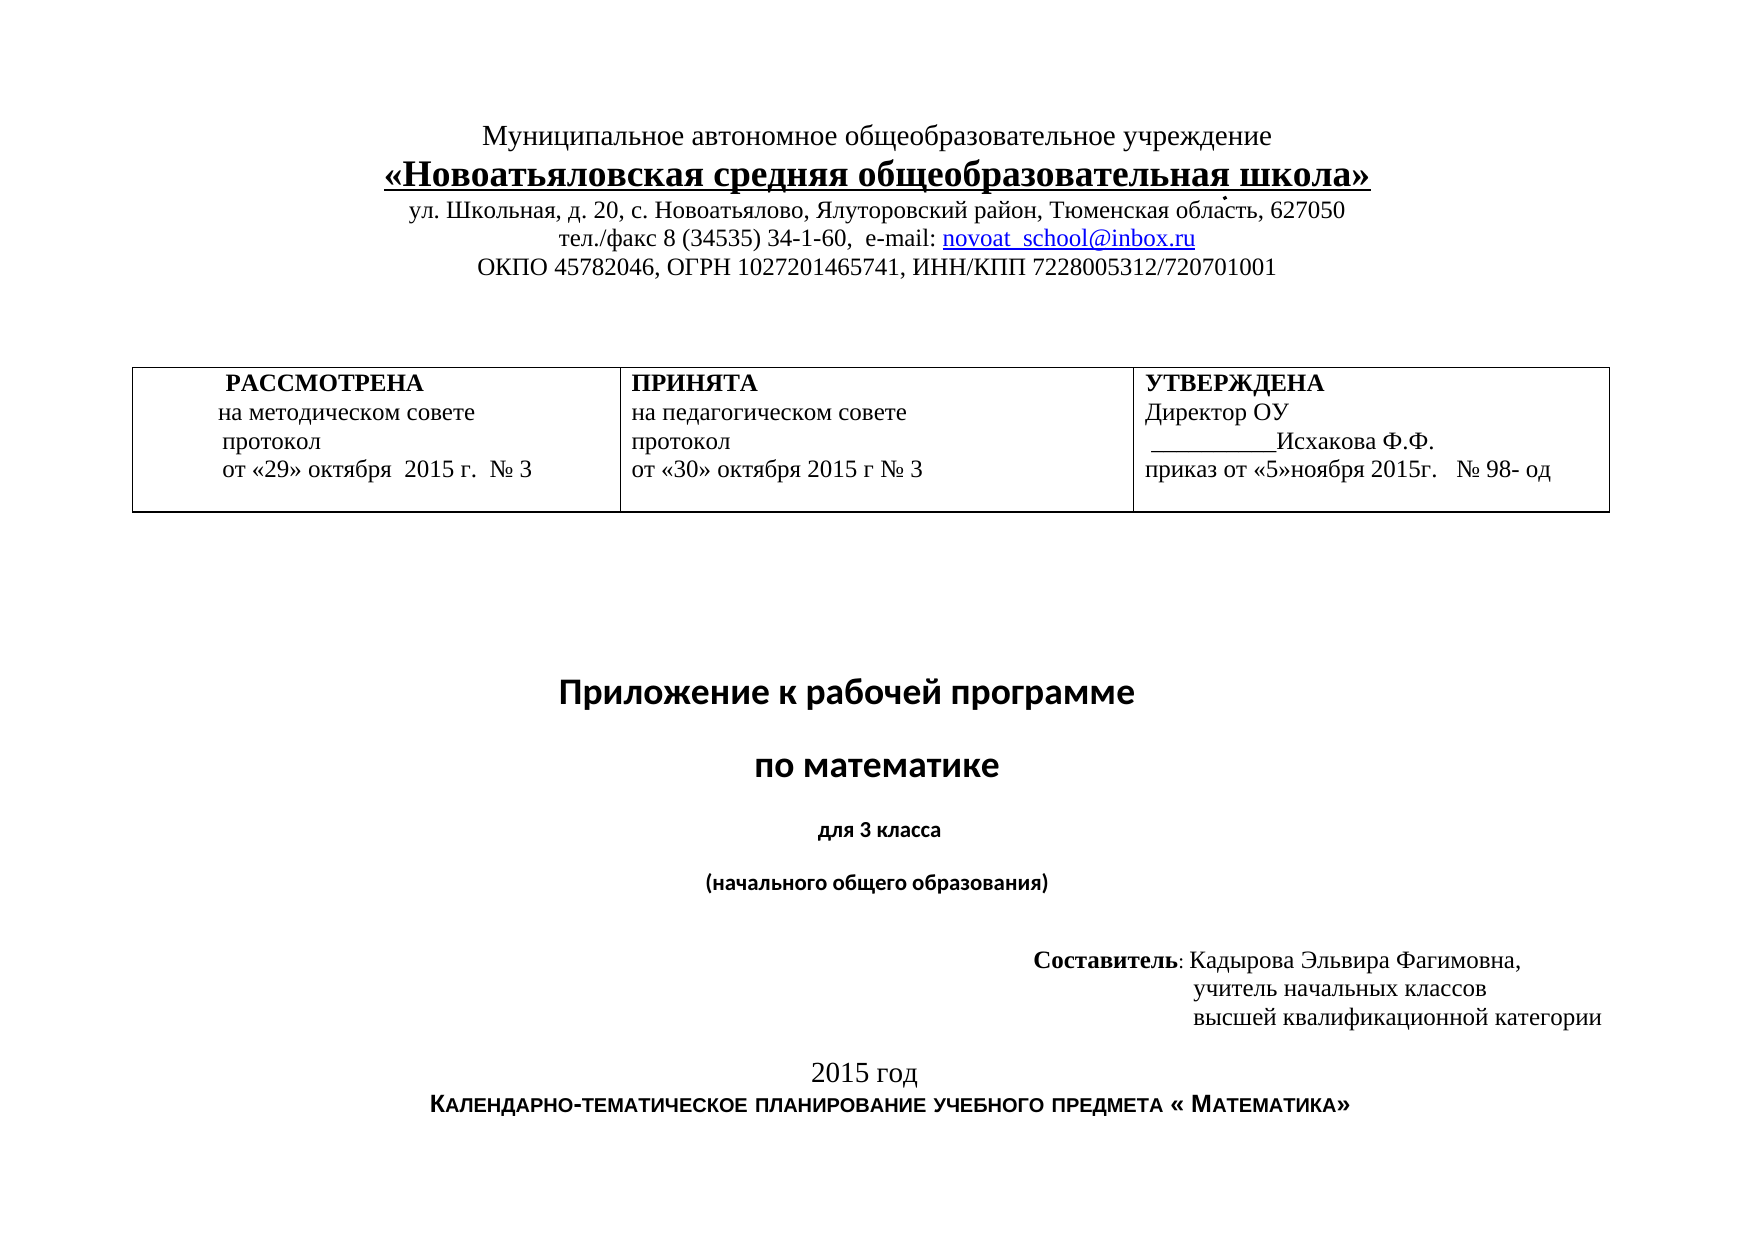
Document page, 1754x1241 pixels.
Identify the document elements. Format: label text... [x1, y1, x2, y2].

text Приложение к рабочей программе [118, 668, 1636, 713]
table_header ПРИНЯТА на педагогическом совете протокол от «30» октября 2015 г № 3 [621, 368, 1133, 511]
text тел./факс 8 (34535) 34-1-60, e-mail: novoat_school@inbox.ru [118, 223, 1636, 252]
text «Новоатьяловская средняя общеобразовательная школа» [118, 152, 1636, 195]
text ул. Школьная, д. 20, с. Новоатьялово, Ялуторовский район, Тюменская область, 627050 [118, 195, 1636, 223]
text (начального общего образования) [118, 868, 1636, 896]
table_header РАССМОТРЕНА на методическом совете протокол от «29» октября 2015 г. № 3 [133, 368, 620, 511]
text учитель начальных классов [118, 973, 1636, 1002]
text по математике [118, 741, 1636, 787]
text высшей квалификационной категории [118, 1002, 1636, 1031]
text Муниципальное автономное общеобразовательное учреждение [118, 118, 1636, 152]
text 2015 год [118, 1055, 1636, 1089]
text Составитель: Кадырова Эльвира Фагимовна, [118, 945, 1636, 973]
table_header УТВЕРЖДЕНА Директор ОУ __________Исхакова Ф.Ф. приказ от «5»ноября 2015г. № 98- од [1134, 368, 1609, 511]
text ОКПО 45782046, ОГРН 1027201465741, ИНН/КПП 7228005312/720701001 [118, 252, 1636, 281]
text для 3 класса [118, 815, 1636, 843]
text Календарно-тематическое планирование учебного предмета « Математика» [118, 1089, 1636, 1117]
